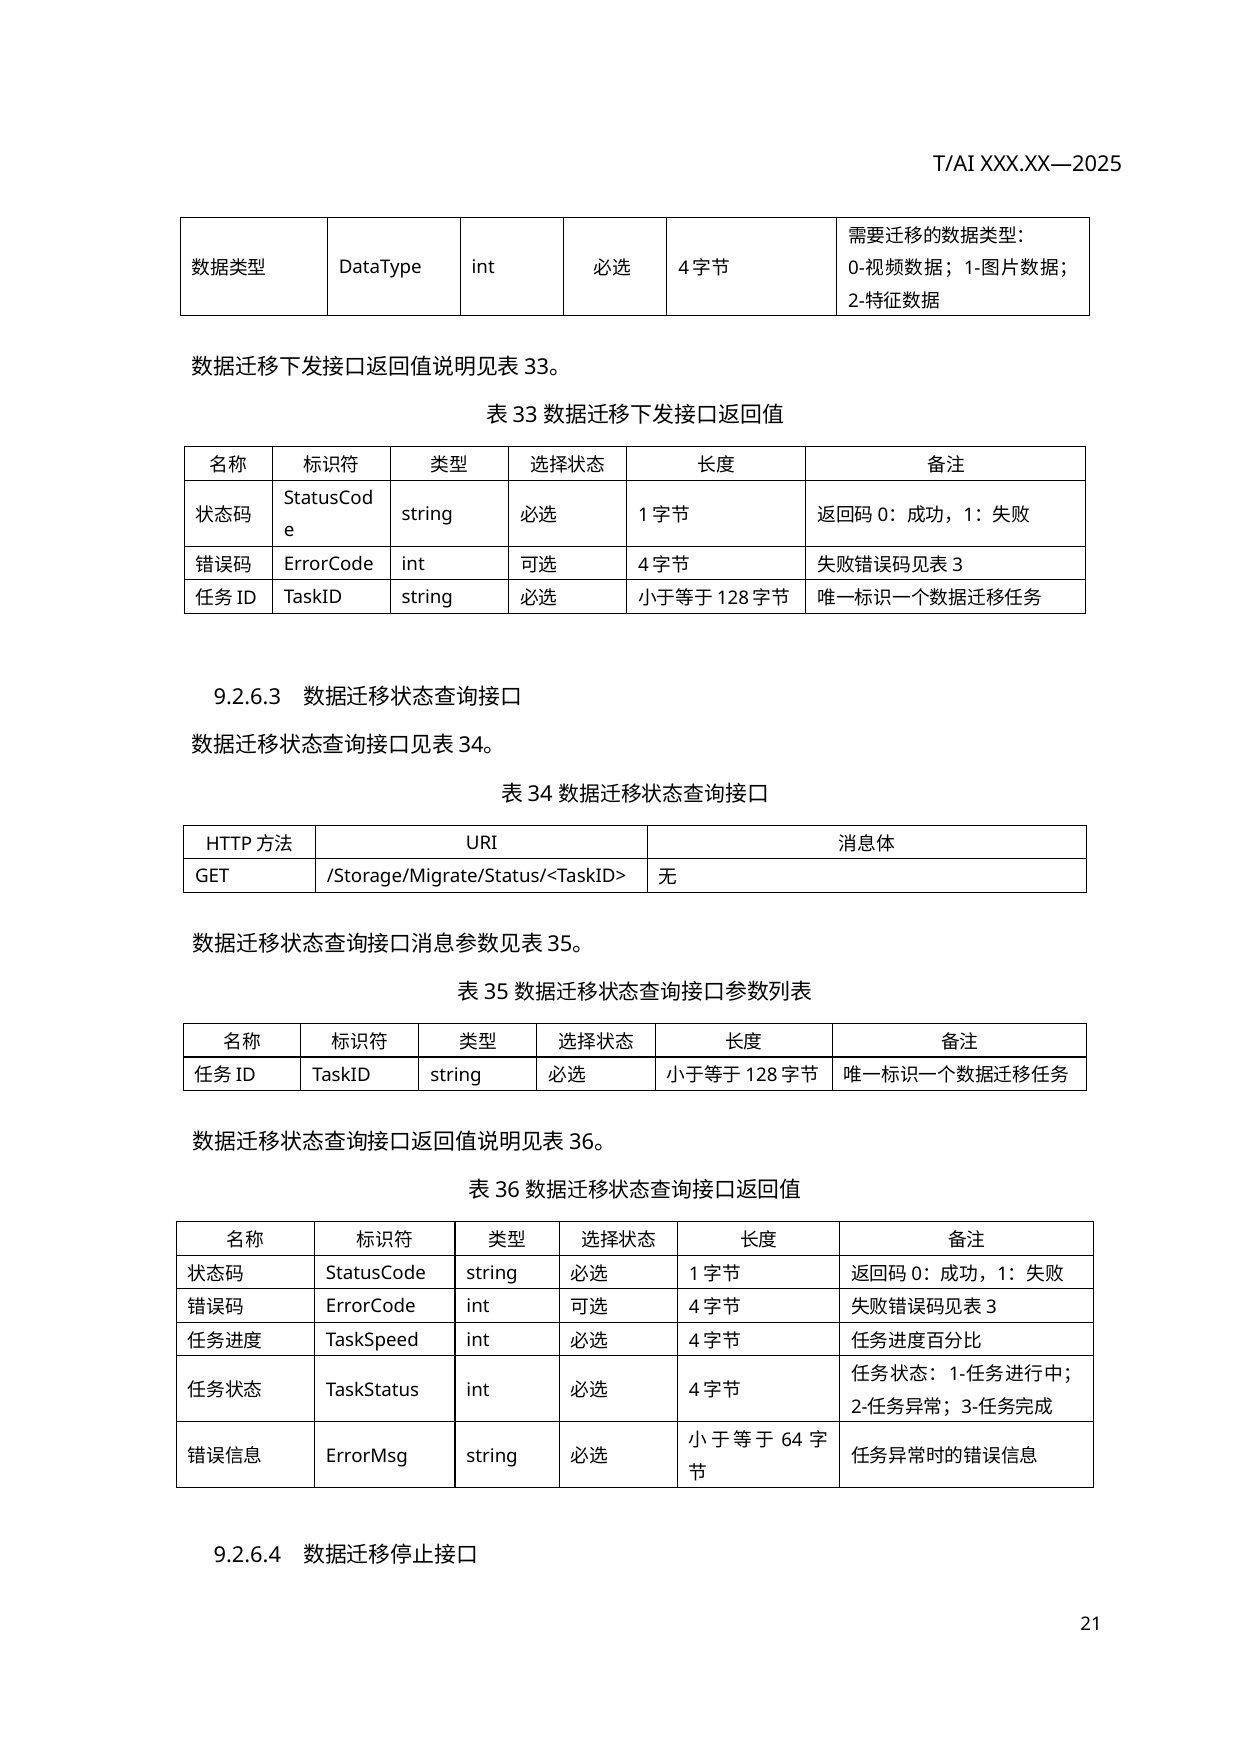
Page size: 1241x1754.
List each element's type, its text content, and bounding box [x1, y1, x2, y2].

table_header 长度 [678, 1222, 839, 1254]
table_header 备注 [833, 1024, 1086, 1056]
table_cell 必选 [560, 1422, 677, 1487]
table_cell ErrorMsg [315, 1422, 454, 1487]
table_header 类型 [419, 1024, 536, 1056]
table_cell 失败错误码见表3 [840, 1289, 1093, 1322]
table_header 选择状态 [560, 1222, 677, 1254]
table_cell 4字节 [627, 547, 805, 579]
table_cell 状态码 [177, 1256, 314, 1288]
table_cell 错误码 [185, 547, 272, 579]
table_cell 任务ID [184, 1058, 300, 1090]
table_header 备注 [840, 1222, 1093, 1254]
text 数据迁移下发接口返回值说明见表33。 [148, 349, 1122, 381]
table_cell 任务异常时的错误信息 [840, 1422, 1093, 1487]
table_cell 失败错误码见表3 [806, 547, 1085, 579]
table_cell 可选 [560, 1289, 677, 1322]
table_header 长度 [656, 1024, 832, 1056]
table_cell 必选 [537, 1058, 655, 1090]
text 表35 数据迁移状态查询接口参数列表 [148, 974, 1122, 1006]
table_cell TaskSpeed [315, 1323, 454, 1355]
table_cell 任务状态：1-任务进行中；2-任务异常；3-任务完成 [840, 1356, 1093, 1421]
table_cell int [456, 1356, 559, 1421]
table_header 长度 [627, 447, 805, 480]
table_cell ErrorCode [273, 547, 390, 579]
table_header 消息体 [648, 826, 1086, 858]
table_cell 无 [648, 859, 1086, 892]
text 数据迁移停止接口 [169, 1537, 1100, 1569]
table_cell TaskID [301, 1058, 418, 1090]
table_cell 必选 [560, 1256, 677, 1288]
text 表34 数据迁移状态查询接口 [148, 776, 1122, 808]
table_cell 任务ID [185, 580, 272, 613]
table_cell 数据类型 [181, 218, 327, 315]
text 表36 数据迁移状态查询接口返回值 [148, 1172, 1122, 1204]
table_cell 必选 [564, 218, 666, 315]
table_cell TaskID [273, 580, 390, 613]
table_cell 需要迁移的数据类型： 0-视频数据；1-图片数据；2-特征数据 [837, 218, 1089, 315]
table_header 标识符 [273, 447, 390, 480]
table_cell 小于等于128字节 [656, 1058, 832, 1090]
table_cell string [456, 1422, 559, 1487]
table_cell int [391, 547, 508, 579]
table_header 备注 [806, 447, 1085, 480]
table_cell /Storage/Migrate/Status/<TaskID> [316, 859, 647, 892]
table_header 类型 [456, 1222, 559, 1254]
table_cell 4字节 [678, 1356, 839, 1421]
table_cell string [456, 1256, 559, 1288]
table_cell 错误信息 [177, 1422, 314, 1487]
table_header 名称 [184, 1024, 300, 1056]
table_header 名称 [185, 447, 272, 480]
table_cell 可选 [509, 547, 626, 579]
table_cell DataType [328, 218, 460, 315]
table_cell GET [184, 859, 315, 892]
table_header 选择状态 [509, 447, 626, 480]
table_cell 1字节 [678, 1256, 839, 1288]
table_cell StatusCode [273, 481, 390, 546]
table_cell string [391, 481, 508, 546]
text 数据迁移状态查询接口返回值说明见表36。 [193, 1123, 1122, 1156]
table_header 标识符 [301, 1024, 418, 1056]
table_cell 任务进度 [177, 1323, 314, 1355]
table_cell 返回码 0：成功，1：失败 [806, 481, 1085, 546]
table_header HTTP方法 [184, 826, 315, 858]
table_header 类型 [391, 447, 508, 480]
table_cell int [456, 1289, 559, 1322]
table_cell 唯一标识一个数据迁移任务 [833, 1058, 1086, 1090]
table_cell string [391, 580, 508, 613]
table_cell 小于等于64字节 [678, 1422, 839, 1487]
table_cell 4字节 [667, 218, 836, 315]
table_cell 必选 [560, 1323, 677, 1355]
table_cell TaskStatus [315, 1356, 454, 1421]
table_cell StatusCode [315, 1256, 454, 1288]
table_cell int [461, 218, 563, 315]
table_cell ErrorCode [315, 1289, 454, 1322]
table_cell int [456, 1323, 559, 1355]
table_header 名称 [177, 1222, 314, 1254]
table_header 标识符 [315, 1222, 454, 1254]
table_cell 1字节 [627, 481, 805, 546]
table_cell 返回码 0：成功，1：失败 [840, 1256, 1093, 1288]
table_cell 错误码 [177, 1289, 314, 1322]
table_cell 4字节 [678, 1323, 839, 1355]
table_cell 状态码 [185, 481, 272, 546]
table_cell 必选 [560, 1356, 677, 1421]
table_cell 必选 [509, 481, 626, 546]
table_cell string [419, 1058, 536, 1090]
text 数据迁移状态查询接口消息参数见表35。 [193, 925, 1122, 958]
table_cell 必选 [509, 580, 626, 613]
text 表33 数据迁移下发接口返回值 [148, 397, 1122, 429]
table_header URI [316, 826, 647, 858]
text 数据迁移状态查询接口 [169, 679, 1100, 711]
table_header 选择状态 [537, 1024, 655, 1056]
table_cell 4字节 [678, 1289, 839, 1322]
table_cell 任务进度百分比 [840, 1323, 1093, 1355]
table_cell 任务状态 [177, 1356, 314, 1421]
table_cell 小于等于128字节 [627, 580, 805, 613]
text 数据迁移状态查询接口见表34。 [148, 727, 1122, 760]
table_cell 唯一标识一个数据迁移任务 [806, 580, 1085, 613]
